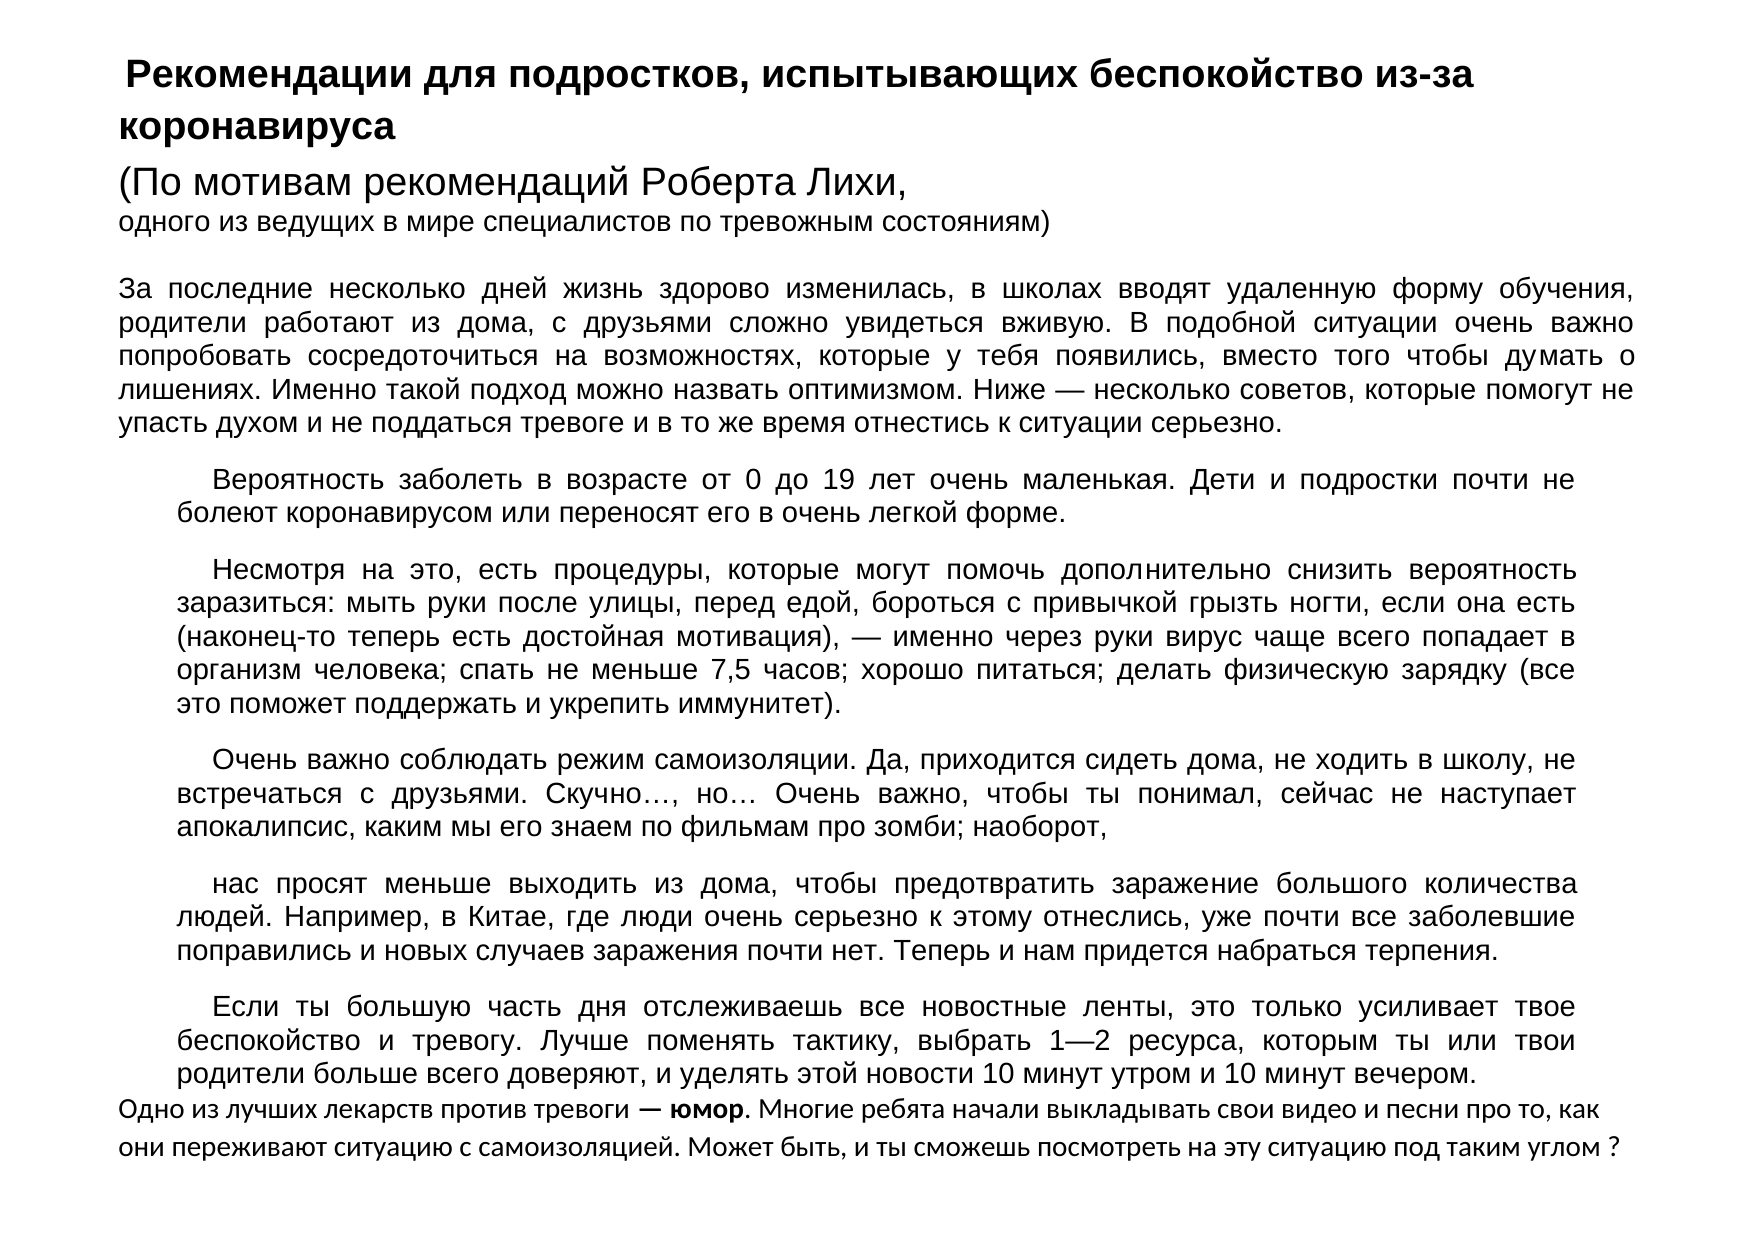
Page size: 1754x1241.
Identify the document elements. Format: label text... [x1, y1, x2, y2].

text За последние несколько дней жизнь здорово изменилась, в школах вводят удаленную форму обучения, родители работают из дома, с друзьями сложно увидеться вживую. В подобной ситуации очень важно попробовать сосредоточиться на возможностях, которые у тебя появились, вместо того чтобы думать о лишениях. Именно такой подход можно назвать оптимизмом. Ниже — несколько советов, которые помогут не упасть духом и не поддаться тревоге и в то же время отнестись к ситуации серьезно. [118, 271, 1636, 439]
text нас просят меньше выходить из дома, чтобы предотвратить заражение большого количества людей. Например, в Китае, где люди очень серьезно к этому отнеслись, уже почти все заболевшие поправились и новых случаев заражения почти нет. Теперь и нам придется набраться терпения. [176, 866, 1577, 966]
text Несмотря на это, есть процедуры, которые могут помочь дополнительно снизить вероятность заразиться: мыть руки после улицы, перед едой, бороться с привычкой грызть ногти, если она есть (наконец-то теперь есть достойная мотивация), — именно через руки вирус чаще всего попадает в организм человека; спать не меньше 7,5 часов; хорошо питаться; делать физическую зарядку (все это поможет поддержать и укрепить иммунитет). [176, 552, 1577, 719]
text Если ты большую часть дня отслеживаешь все новостные ленты, это только усиливает твое беспокойство и тревогу. Лучше поменять тактику, выбрать 1—2 ресурса, которым ты или твои родители больше всего доверяют, и уделять этой новости 10 минут утром и 10 минут вечером. [176, 989, 1577, 1090]
text одного из ведущих в мире специалистов по тревожным состояниям) [118, 204, 1577, 237]
text Вероятность заболеть в возрасте от 0 до 19 лет очень маленькая. Дети и подростки почти не болеют коронавирусом или переносят его в очень легкой форме. [176, 462, 1577, 529]
text Рекомендации для подростков, испытывающих беспокойство из-за коронавируса [118, 43, 1636, 148]
text Очень важно соблюдать режим самоизоляции. Да, приходится сидеть дома, не ходить в школу, не встречаться с друзьями. Скучно…, но… Очень важно, чтобы ты понимал, сейчас не наступает апокалипсис, каким мы его знаем по фильмам про зомби; наоборот, [176, 742, 1577, 843]
text Одно из лучших лекарств против тревоги — юмор. Многие ребята начали выкладывать свои видео и песни про то, как они переживают ситуацию с самоизоляцией. Может быть, и ты сможешь посмотреть на эту ситуацию под таким углом ? [118, 1090, 1636, 1164]
text (По мотивам рекомендаций Роберта Лихи, [118, 158, 1577, 204]
